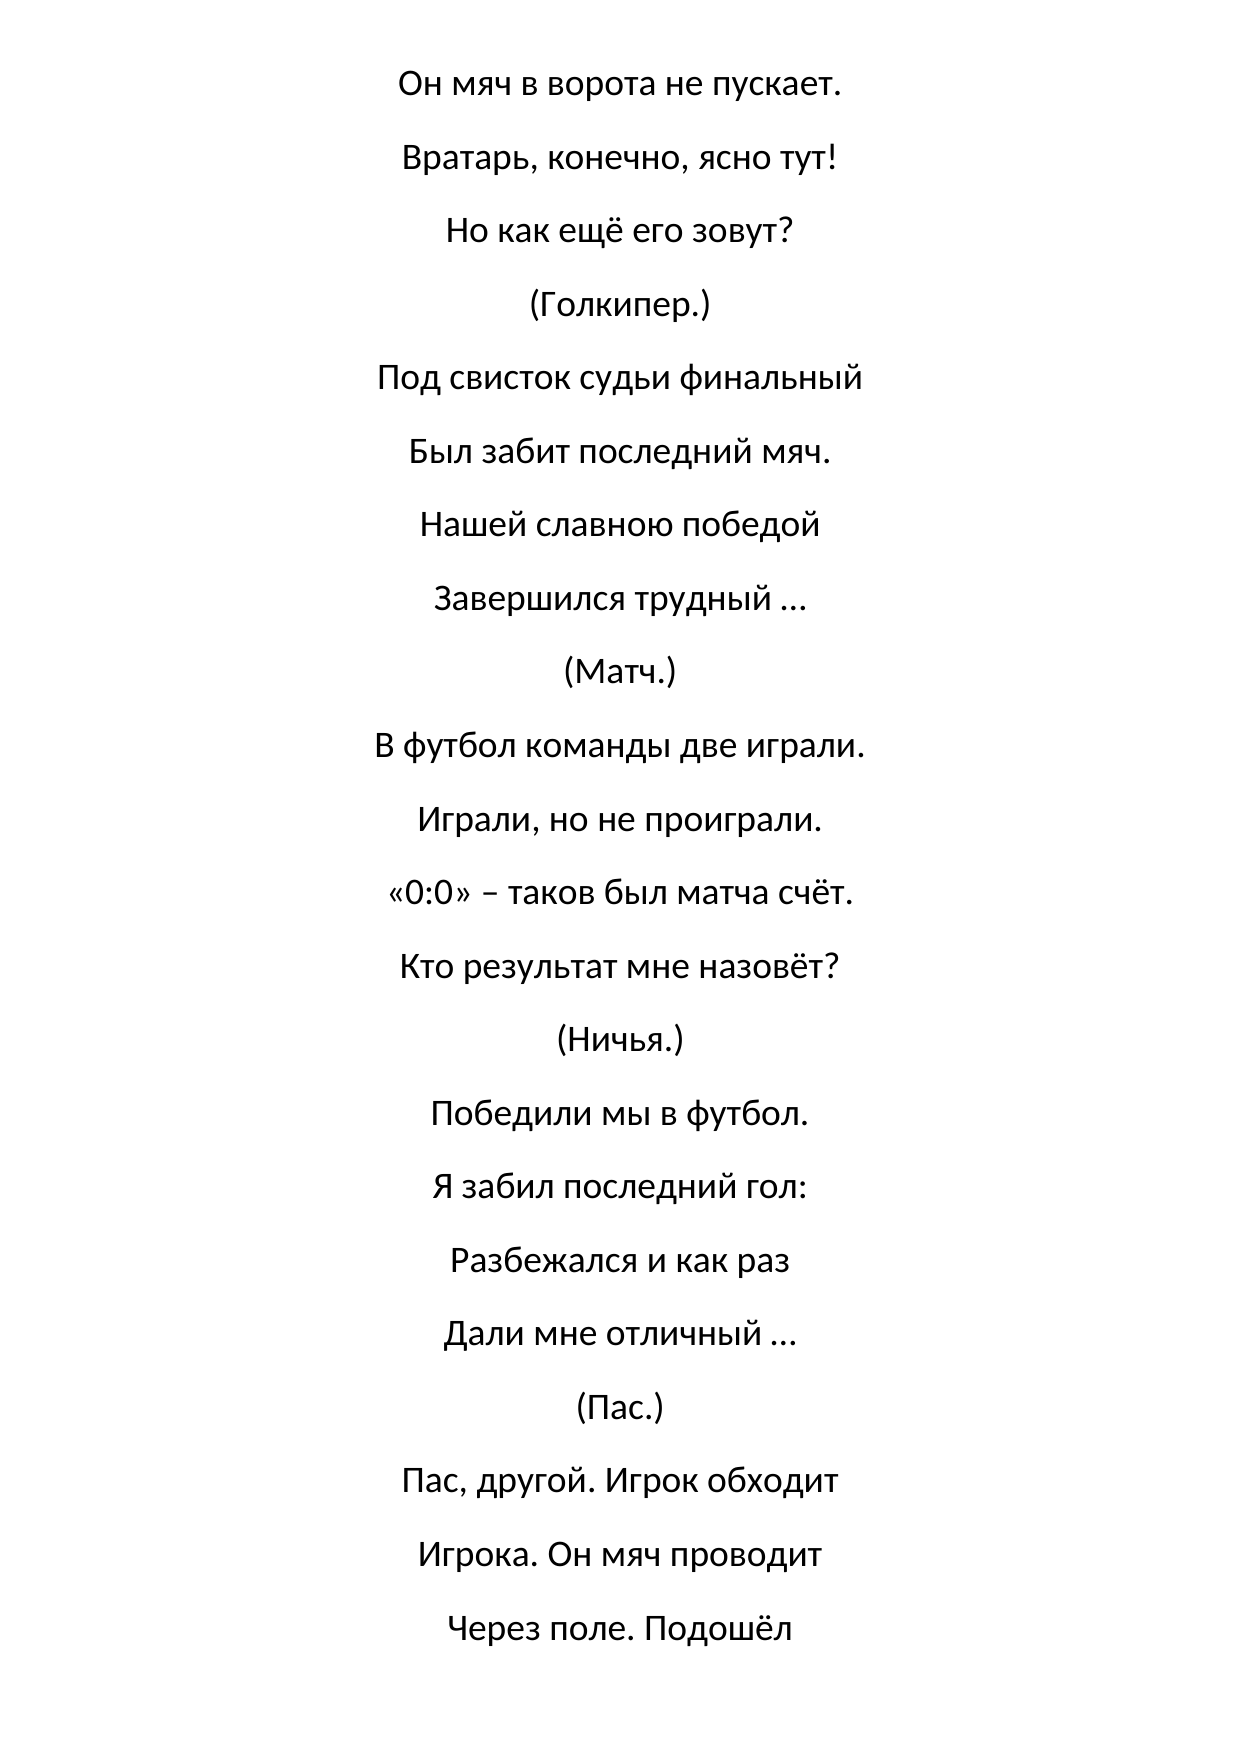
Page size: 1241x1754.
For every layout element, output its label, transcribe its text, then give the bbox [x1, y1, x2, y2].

text Дали мне отличный … [89, 1309, 1152, 1355]
text «0:0» – таков был матча счёт. [89, 868, 1152, 914]
text Завершился трудный … [89, 574, 1152, 620]
text Играли, но не проиграли. [89, 794, 1152, 840]
text (Матч.) [89, 647, 1152, 693]
text Я забил последний гол: [89, 1162, 1152, 1208]
text (Ничья.) [89, 1015, 1152, 1061]
text Под свисток судьи финальный [89, 353, 1152, 399]
text В футбол команды две играли. [89, 721, 1152, 767]
text Пас, другой. Игрок обходит [89, 1456, 1152, 1502]
text Вратарь, конечно, ясно тут! [89, 133, 1152, 178]
text (Пас.) [89, 1383, 1152, 1429]
text Кто результат мне назовёт? [89, 942, 1152, 987]
text (Голкипер.) [89, 280, 1152, 326]
text Но как ещё его зовут? [89, 206, 1152, 252]
text Победили мы в футбол. [89, 1089, 1152, 1134]
text Разбежался и как раз [89, 1236, 1152, 1282]
text Он мяч в ворота не пускает. [89, 59, 1152, 105]
text Игрока. Он мяч проводит [89, 1530, 1152, 1576]
text Через поле. Подошёл [89, 1603, 1152, 1649]
text Был забит последний мяч. [89, 427, 1152, 473]
text Нашей славною победой [89, 500, 1152, 546]
